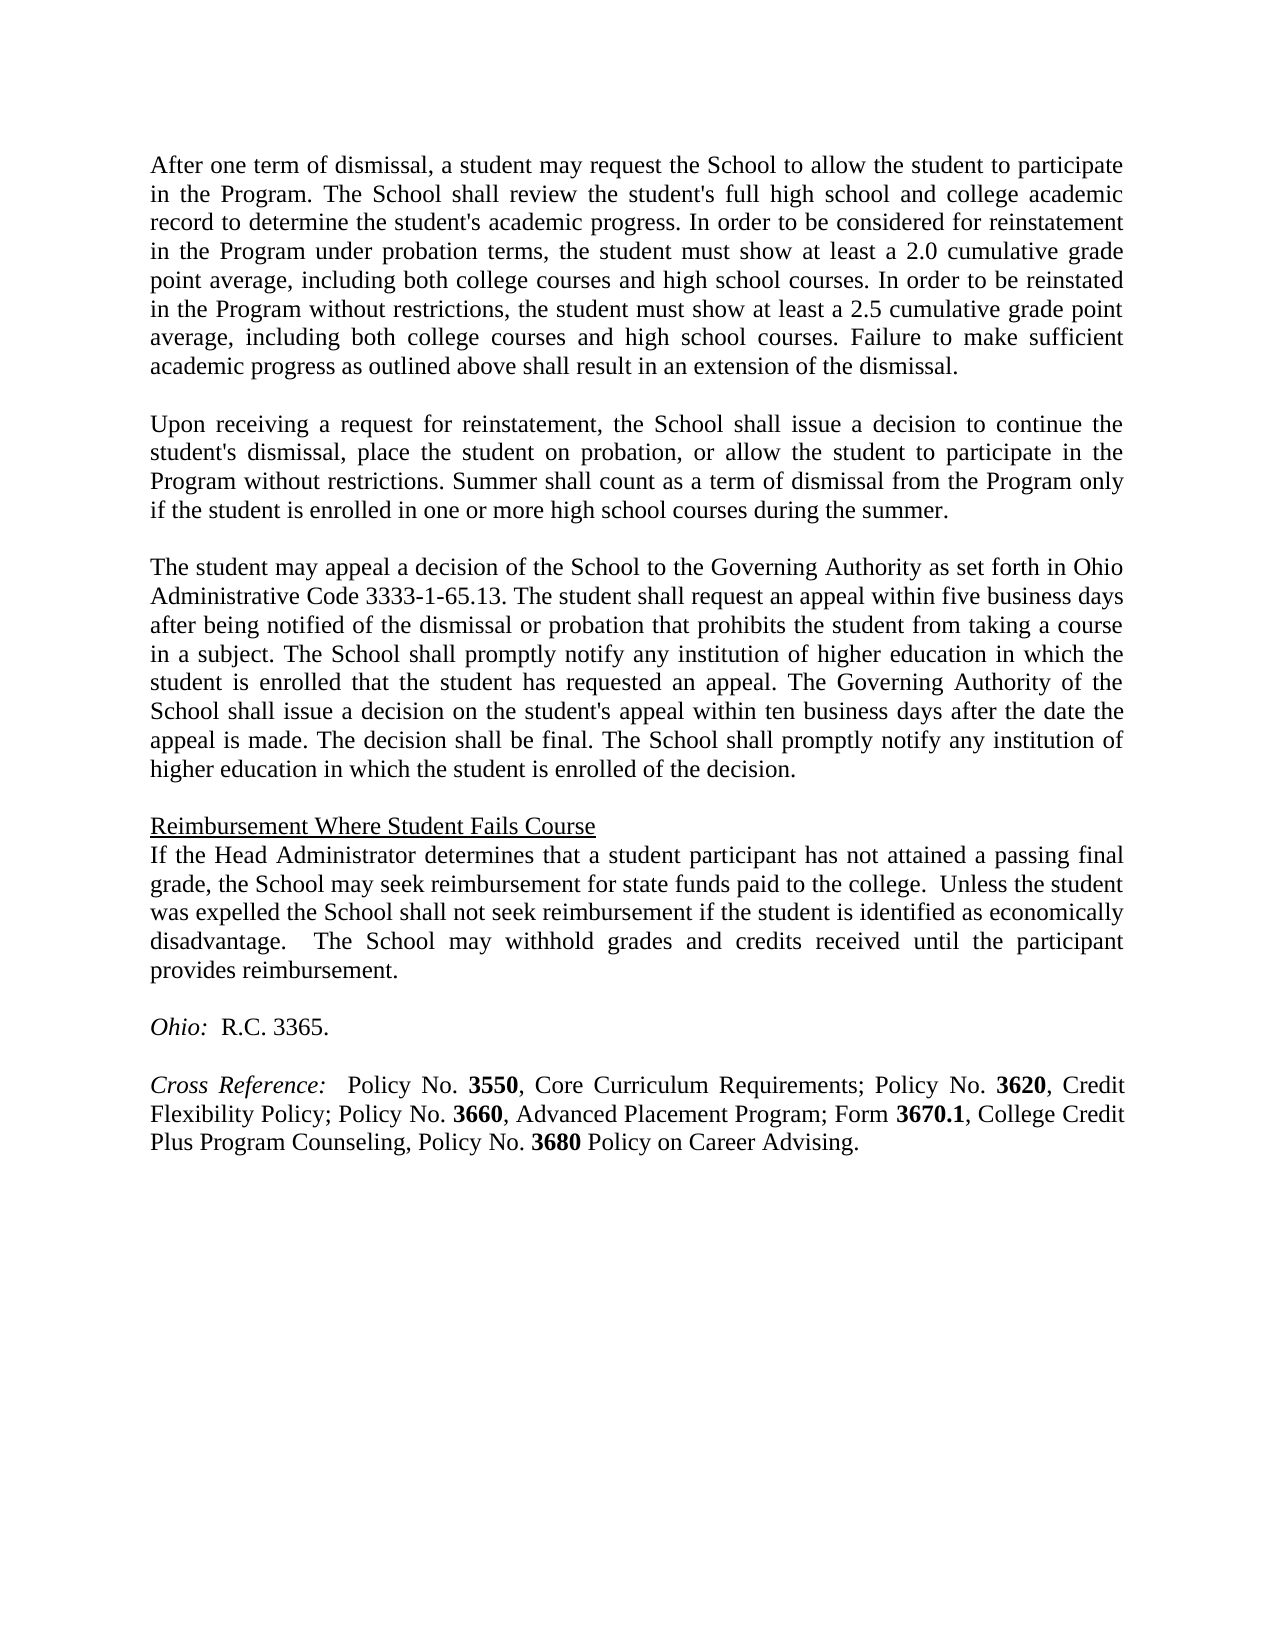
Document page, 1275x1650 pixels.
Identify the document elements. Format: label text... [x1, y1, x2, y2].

text The student may appeal a decision of the School to the Governing Authority as set forth in Ohio Administrative Code 3333-1-65.13. The student shall request an appeal within five business days after being notified of the dismissal or probation that prohibits the student from taking a course in a subject. The School shall promptly notify any institution of higher education in which the student is enrolled that the student has requested an appeal. The Governing Authority of the School shall issue a decision on the student's appeal within ten business days after the date the appeal is made. The decision shall be final. The School shall promptly notify any institution of higher education in which the student is enrolled of the decision. [150, 552, 1125, 782]
text After one term of dismissal, a student may request the School to allow the student to participate in the Program. The School shall review the student's full high school and college academic record to determine the student's academic progress. In order to be considered for reinstatement in the Program under probation terms, the student must show at least a 2.0 cumulative grade point average, including both college courses and high school courses. In order to be reinstated in the Program without restrictions, the student must show at least a 2.5 cumulative grade point average, including both college courses and high school courses. Failure to make sufficient academic progress as outlined above shall result in an extension of the dismissal. [150, 150, 1125, 380]
text Ohio: R.C. 3365. [150, 1012, 1125, 1041]
text Upon receiving a request for reinstatement, the School shall issue a decision to continue the student's dismissal, place the student on probation, or allow the student to participate in the Program without restrictions. Summer shall count as a term of dismissal from the Program only if the student is enrolled in one or more high school courses during the summer. [150, 409, 1125, 524]
text If the Head Administrator determines that a student participant has not attained a passing final grade, the School may seek reimbursement for state funds paid to the college. Unless the student was expelled the School shall not seek reimbursement if the student is identified as economically disadvantage. The School may withhold grades and credits received until the participant provides reimbursement. [150, 840, 1125, 984]
text Cross Reference: Policy No. 3550, Core Curriculum Requirements; Policy No. 3620, Credit Flexibility Policy; Policy No. 3660, Advanced Placement Program; Form 3670.1, College Credit Plus Program Counseling, Policy No. 3680 Policy on Career Advising. [150, 1070, 1125, 1156]
text Reimbursement Where Student Fails Course [150, 811, 1125, 840]
